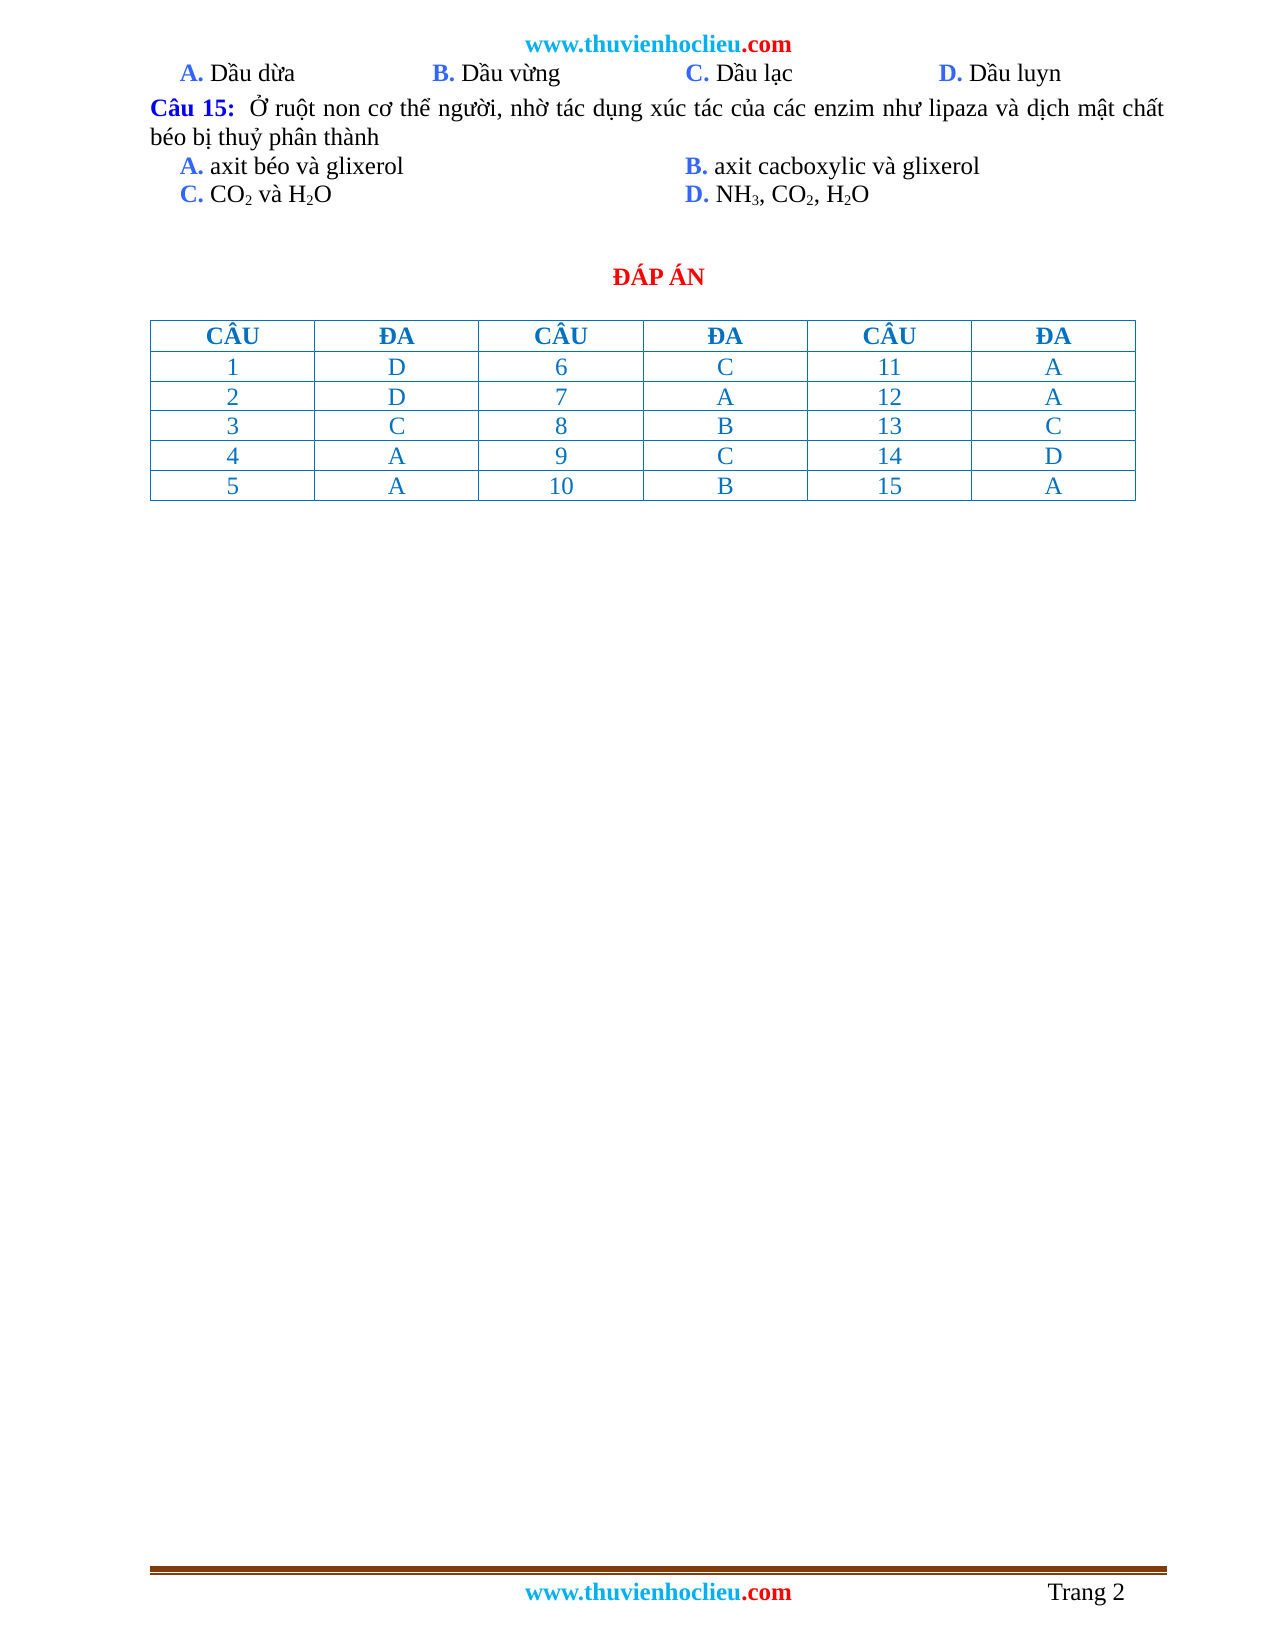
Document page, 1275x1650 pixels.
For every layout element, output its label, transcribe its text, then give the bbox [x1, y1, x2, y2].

table_cell 2 [151, 382, 314, 410]
text A. Dầu dừa B. Dầu vừng C. Dầu lạc D. Dầu luyn [150, 58, 1167, 87]
table_header ĐA [972, 321, 1135, 351]
table_header CÂU [479, 321, 643, 351]
table_header CÂU [151, 321, 314, 351]
table_cell 10 [479, 471, 643, 500]
table_cell 12 [808, 382, 971, 410]
text C. CO2 và H2O D. NH3, CO2, H2O [150, 179, 1167, 208]
table_cell 7 [479, 382, 643, 410]
text ĐÁP ÁN [150, 237, 1167, 291]
table_cell 1 [151, 352, 314, 381]
table_cell D [315, 352, 478, 381]
table_header CÂU [808, 321, 971, 351]
table_cell B [644, 471, 807, 500]
table_cell D [972, 441, 1135, 470]
table_cell C [644, 441, 807, 470]
table_cell 13 [808, 411, 971, 440]
table_cell 4 [151, 441, 314, 470]
table_cell A [972, 471, 1135, 500]
table_cell C [315, 411, 478, 440]
table_cell A [315, 471, 478, 500]
table_cell B [644, 411, 807, 440]
table_cell A [972, 352, 1135, 381]
table_cell C [644, 352, 807, 381]
table_cell 6 [479, 352, 643, 381]
table_header ĐA [644, 321, 807, 351]
table_cell 14 [808, 441, 971, 470]
table_cell A [644, 382, 807, 410]
table_header ĐA [315, 321, 478, 351]
text Câu 15: Ở ruột non cơ thể người, nhờ tác dụng xúc tác của các enzim như lipaza và dịch mật chất béo bị thuỷ phân thành [150, 93, 1167, 151]
table_cell A [315, 441, 478, 470]
table_cell 5 [151, 471, 314, 500]
table_cell 3 [151, 411, 314, 440]
table_cell 8 [479, 411, 643, 440]
table_cell 15 [808, 471, 971, 500]
table_cell C [972, 411, 1135, 440]
table_cell 11 [808, 352, 971, 381]
table_cell 9 [479, 441, 643, 470]
table_cell A [972, 382, 1135, 410]
table_cell D [315, 382, 478, 410]
text A. axit béo và glixerol B. axit cacboxylic và glixerol [150, 151, 1167, 179]
